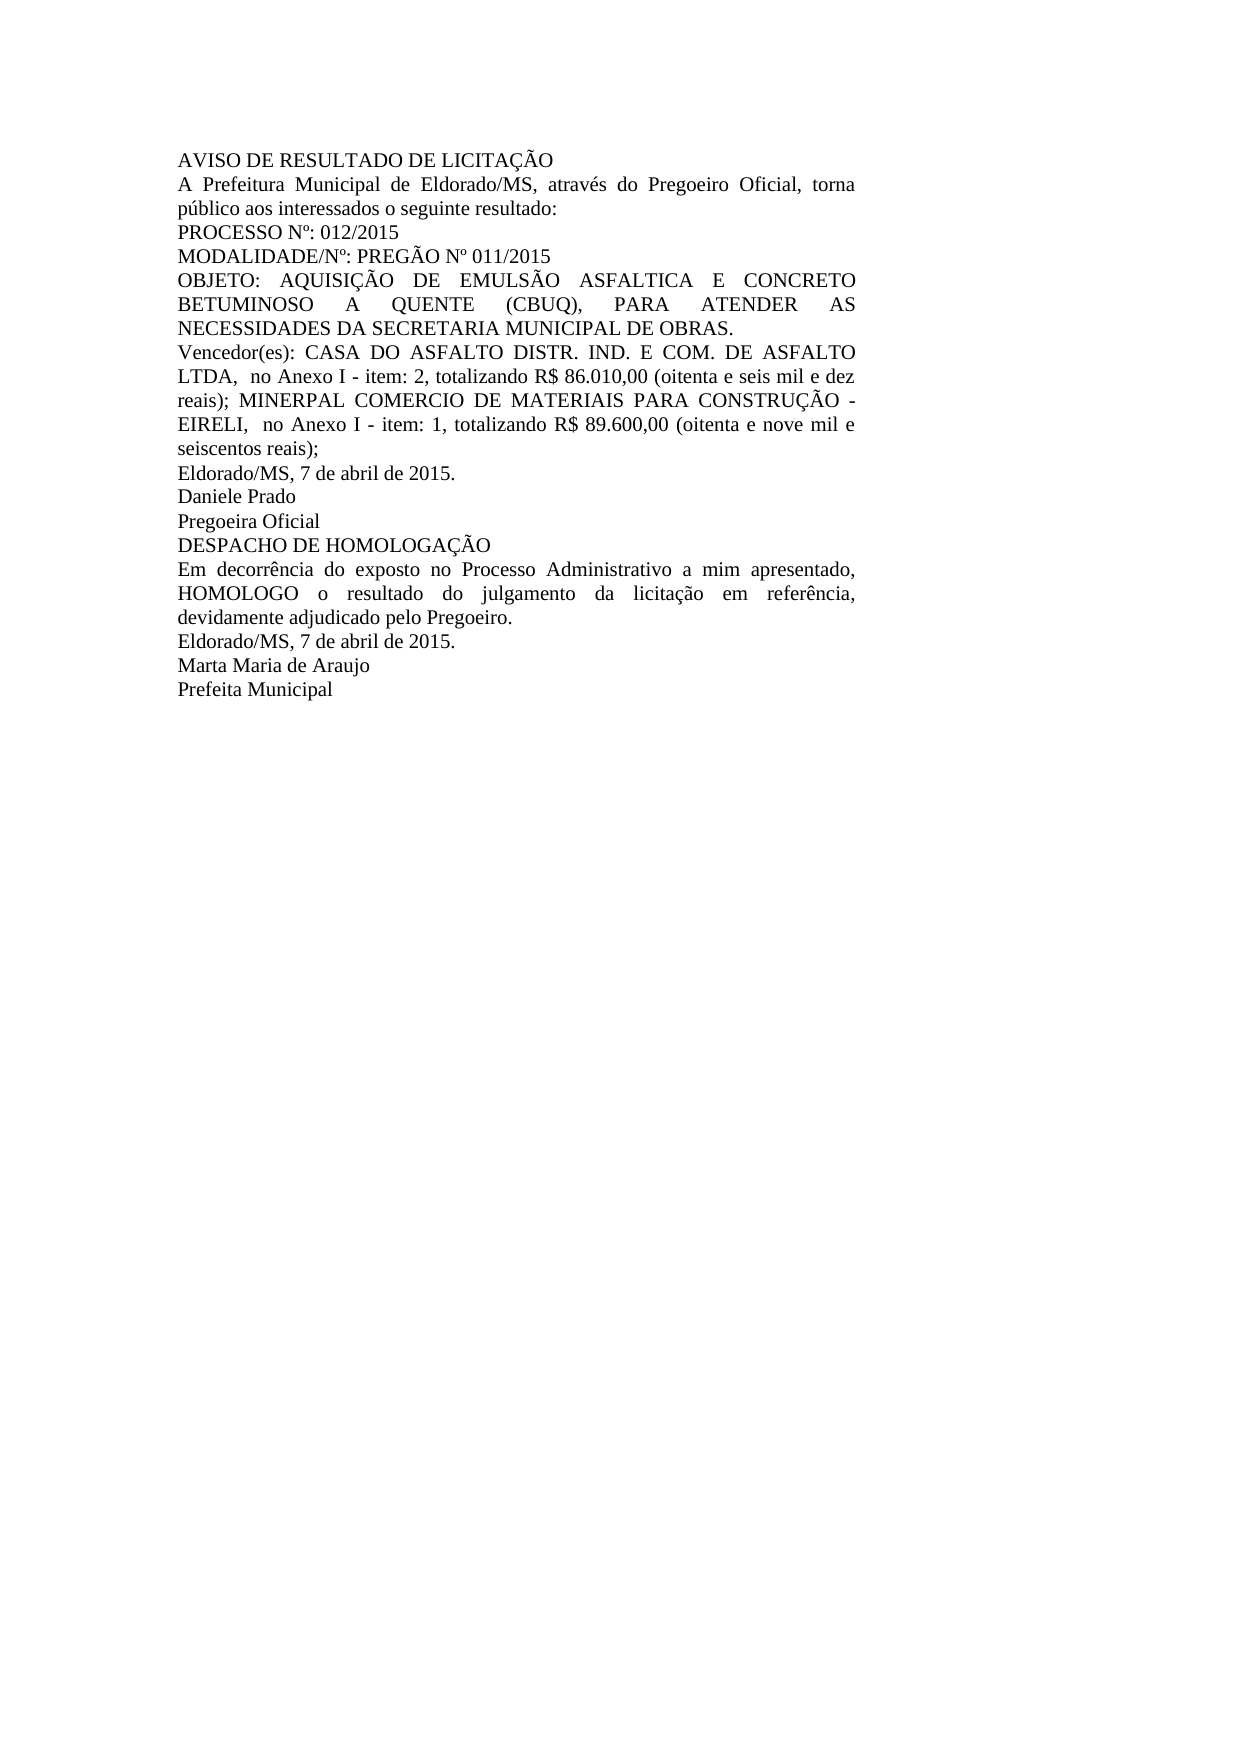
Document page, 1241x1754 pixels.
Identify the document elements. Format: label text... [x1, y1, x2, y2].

text Prefeita Municipal [177, 677, 856, 701]
text Eldorado/MS, 7 de abril de 2015. [177, 460, 856, 484]
text Daniele Prado [177, 484, 856, 508]
text AVISO DE RESULTADO DE LICITAÇÃO [177, 148, 856, 172]
text Pregoeira Oficial [177, 508, 856, 533]
text PROCESSO Nº: 012/2015 [177, 220, 856, 244]
text Vencedor(es): CASA DO ASFALTO DISTR. IND. E COM. DE ASFALTO LTDA, no Anexo I - item: 2, totalizando R$ 86.010,00 (oitenta e seis mil e dez reais); MINERPAL COMERCIO DE MATERIAIS PARA CONSTRUÇÃO - EIRELI, no Anexo I - item: 1, totalizando R$ 89.600,00 (oitenta e nove mil e seiscentos reais); [177, 340, 856, 460]
text Eldorado/MS, 7 de abril de 2015. [177, 629, 856, 653]
text Marta Maria de Araujo [177, 653, 856, 677]
text A Prefeitura Municipal de Eldorado/MS, através do Pregoeiro Oficial, torna público aos interessados o seguinte resultado: [177, 172, 856, 220]
text Em decorrência do exposto no Processo Administrativo a mim apresentado, HOMOLOGO o resultado do julgamento da licitação em referência, devidamente adjudicado pelo Pregoeiro. [177, 557, 856, 629]
text OBJETO: AQUISIÇÃO DE EMULSÃO ASFALTICA E CONCRETO BETUMINOSO A QUENTE (CBUQ), PARA ATENDER AS NECESSIDADES DA SECRETARIA MUNICIPAL DE OBRAS. [177, 268, 856, 340]
text DESPACHO DE HOMOLOGAÇÃO [177, 533, 856, 557]
text MODALIDADE/Nº: PREGÃO Nº 011/2015 [177, 244, 856, 268]
